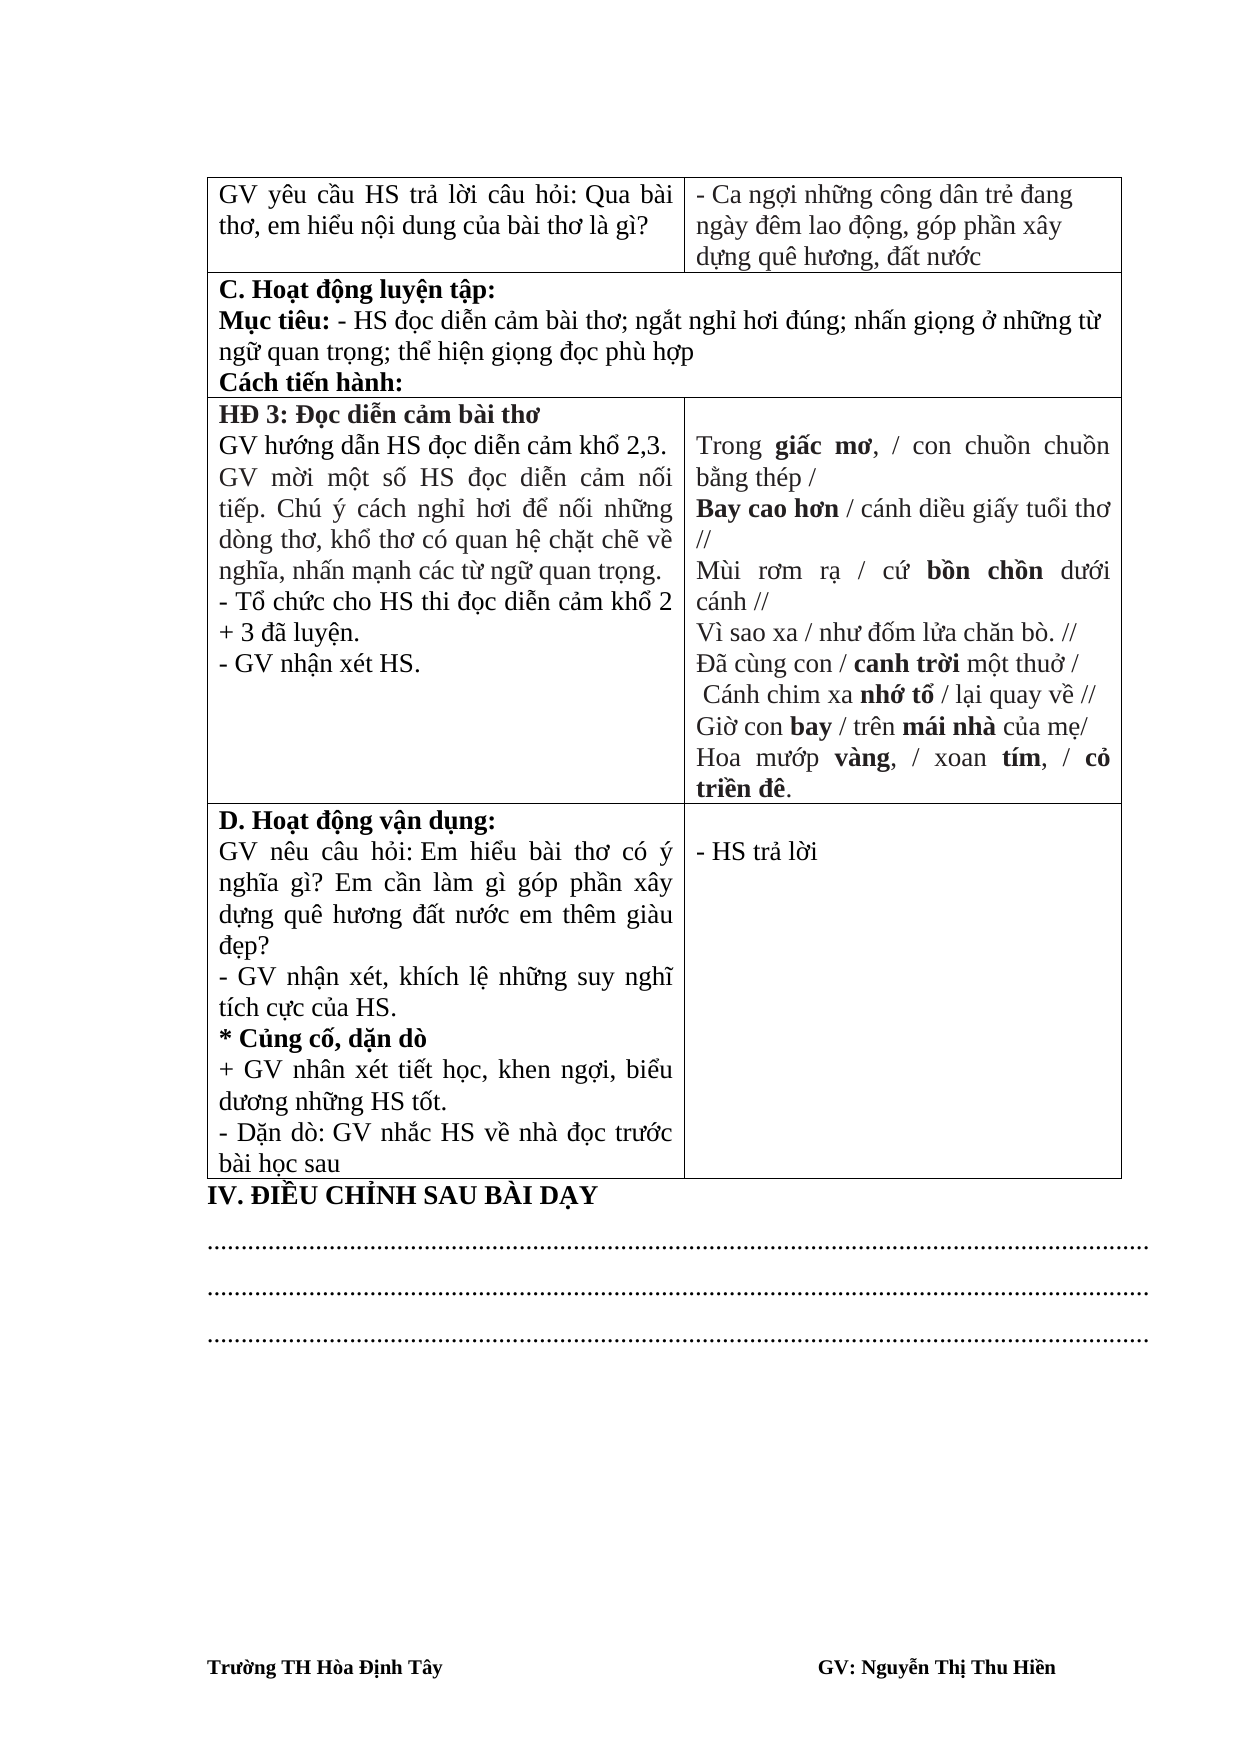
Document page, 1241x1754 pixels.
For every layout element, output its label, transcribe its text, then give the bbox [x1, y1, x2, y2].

text IV. ĐIỀU CHỈNH SAU BÀI DẠY [207, 1179, 1122, 1210]
table_cell - Ca ngợi những công dân trẻ đang ngày đêm lao động, góp phần xây dựng quê hương, đất nước [685, 178, 1121, 272]
table_cell Trong giấc mơ, / con chuồn chuồn bằng thép / Bay cao hơn / cánh diều giấy tuổi thơ // Mùi rơm rạ / cứ bồn chồn dưới cánh // Vì sao xa / như đốm lửa chăn bò. // Đã cùng con / canh trời một thuở / Cánh chim xa nhớ tổ / lại quay về // Giờ con bay / trên mái nhà của mẹ/ Hoa mướp vàng, / xoan tím, / cỏ triền đê. [685, 398, 1121, 803]
table_cell HĐ 3: Đọc diễn cảm bài thơ GV hướng dẫn HS đọc diễn cảm khổ 2,3. GV mời một số HS đọc diễn cảm nối tiếp. Chú ý cách nghỉ hơi để nối những dòng thơ, khổ thơ có quan hệ chặt chẽ về nghĩa, nhấn mạnh các từ ngữ quan trọng. - Tổ chức cho HS thi đọc diễn cảm khổ 2 + 3 đã luyện. - GV nhận xét HS. [208, 398, 684, 803]
table_cell - HS trả lời [685, 804, 1121, 1178]
table_cell D. Hoạt động vận dụng: GV nêu câu hỏi: Em hiểu bài thơ có ý nghĩa gì? Em cần làm gì góp phần xây dựng quê hương đất nước em thêm giàu đẹp? - GV nhận xét, khích lệ những suy nghĩ tích cực của HS. * Củng cố, dặn dò + GV nhân xét tiết học, khen ngợi, biểu dương những HS tốt. - Dặn dò: GV nhắc HS về nhà đọc trước bài học sau [208, 804, 684, 1178]
table_cell C. Hoạt động luyện tập: Mục tiêu: - HS đọc diễn cảm bài thơ; ngắt nghỉ hơi đúng; nhấn giọng ở những từ ngữ quan trọng; thể hiện giọng đọc phù hợp Cách tiến hành: [208, 273, 1121, 397]
table_cell GV yêu cầu HS trả lời câu hỏi: Qua bài thơ, em hiểu nội dung của bài thơ là gì? [208, 178, 684, 272]
